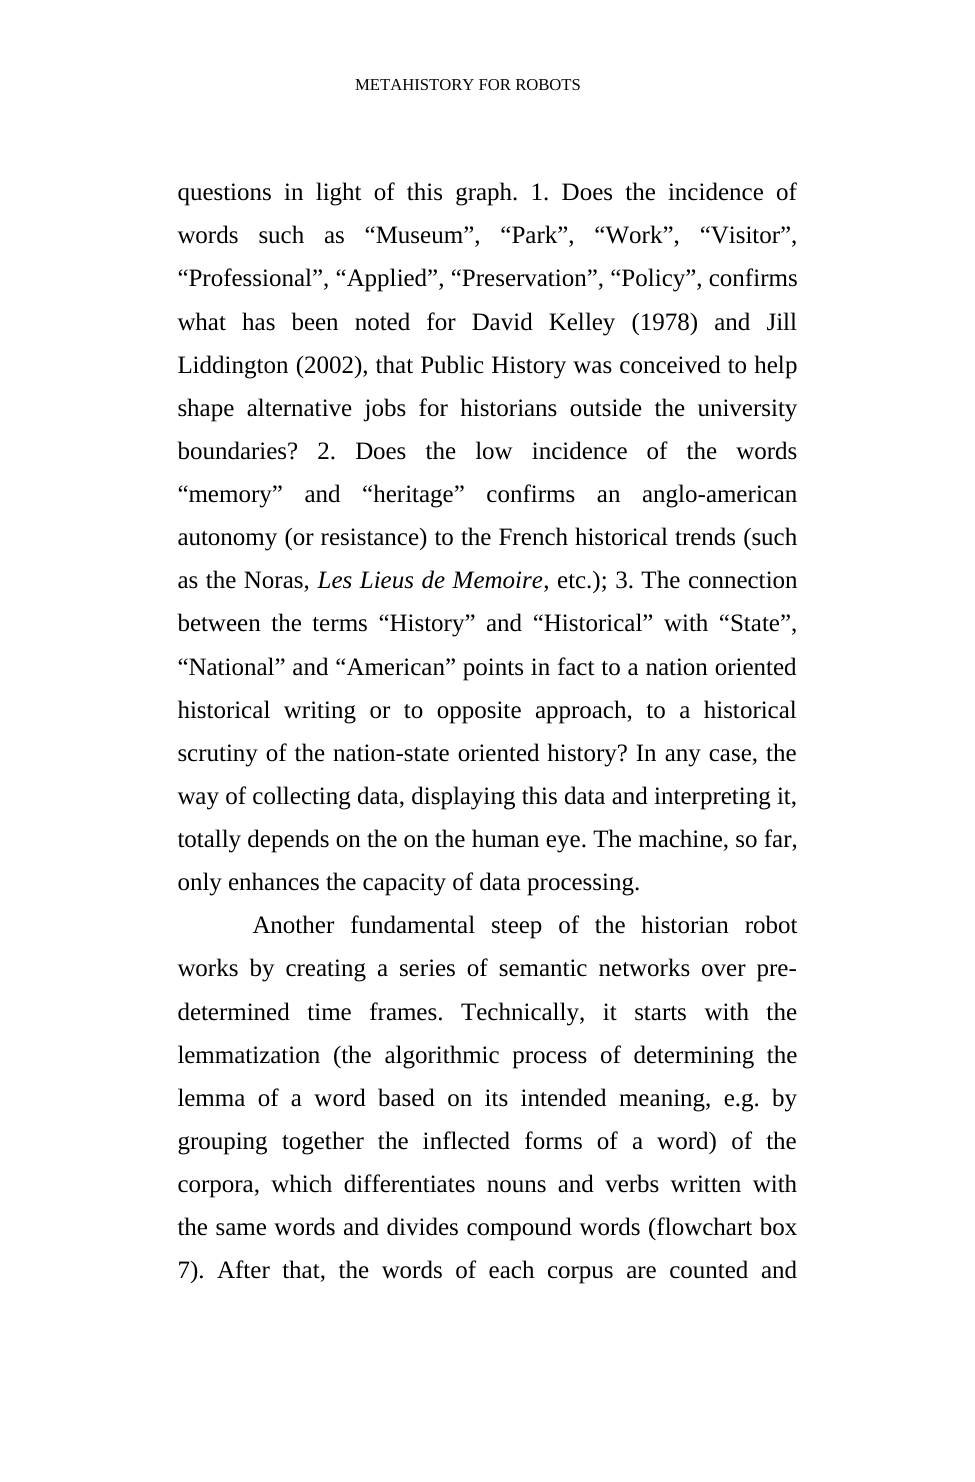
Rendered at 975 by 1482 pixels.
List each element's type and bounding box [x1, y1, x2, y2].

text [177, 177, 798, 896]
text [177, 910, 798, 1284]
